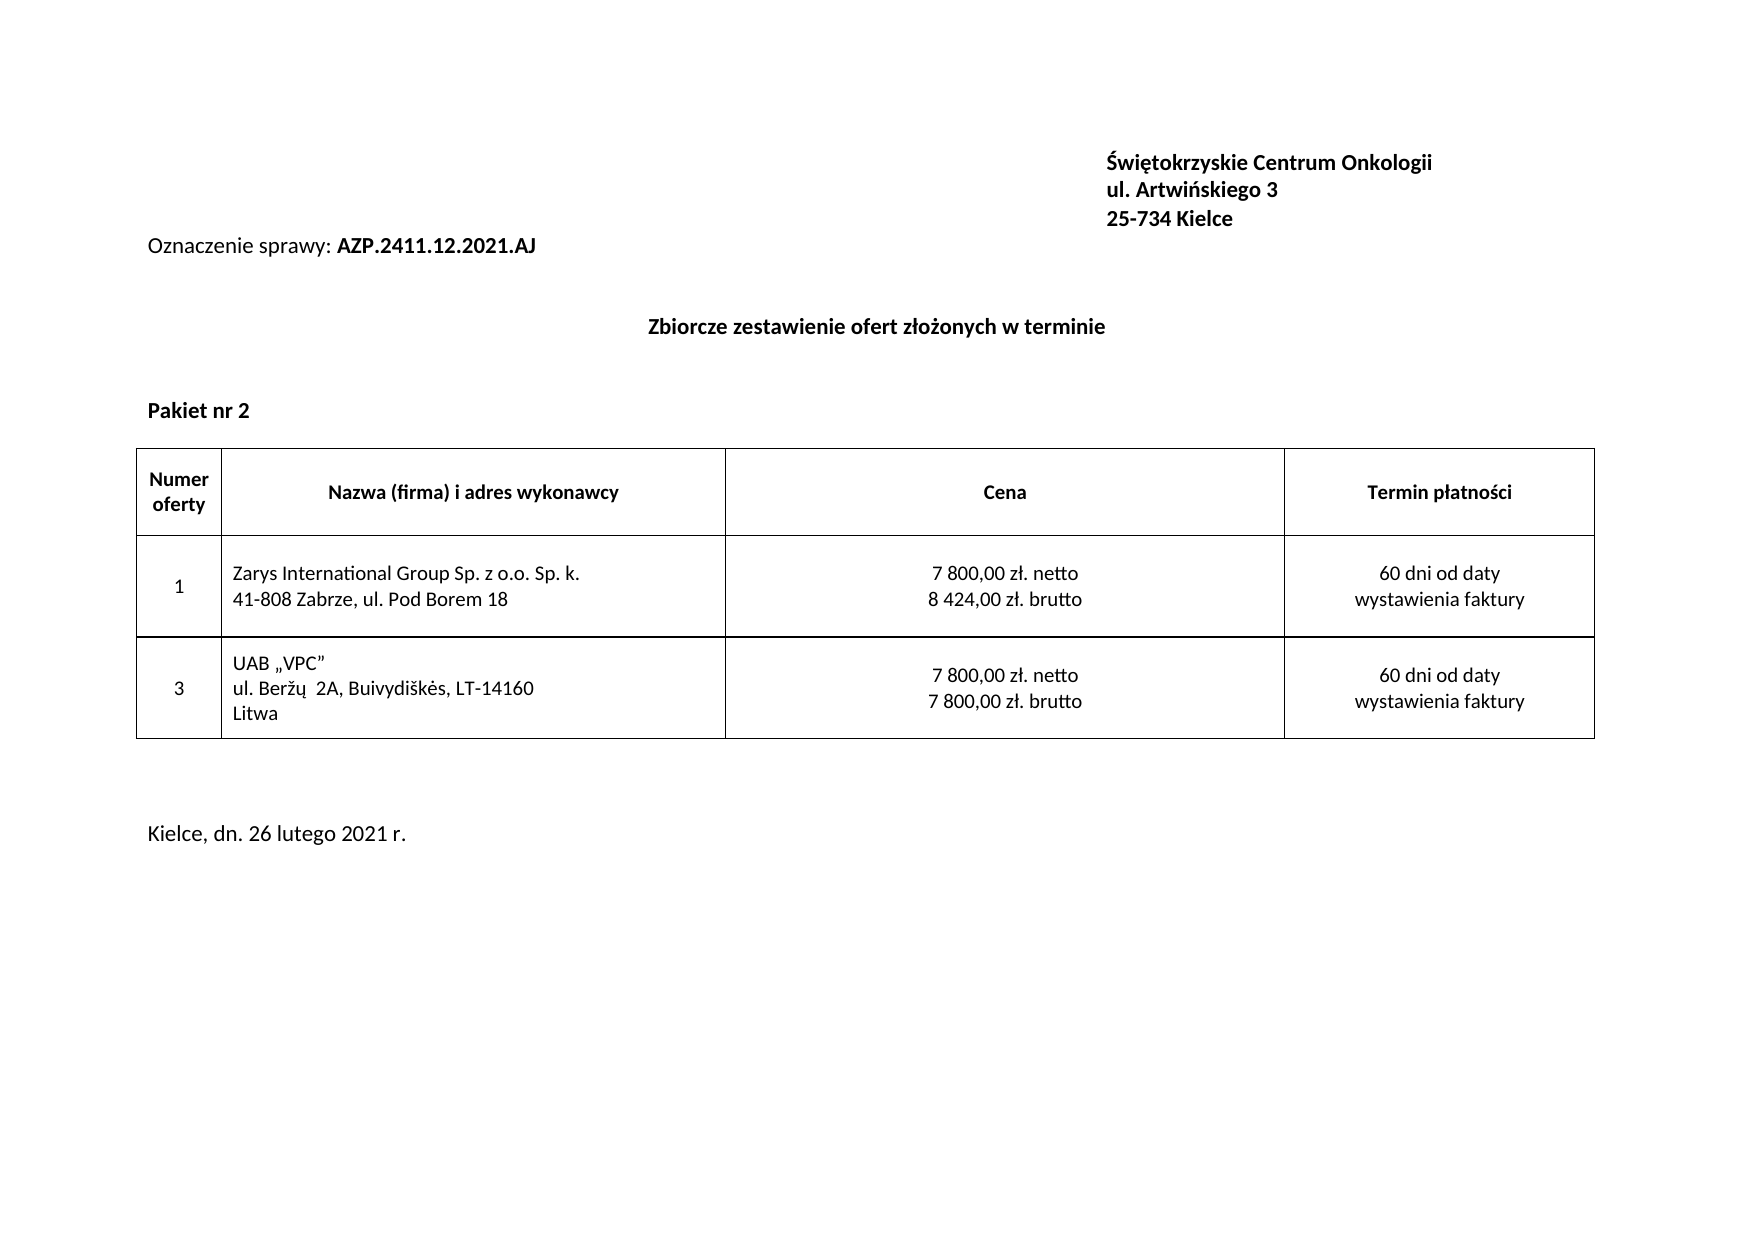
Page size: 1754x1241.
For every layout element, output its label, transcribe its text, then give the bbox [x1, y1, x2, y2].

text Świętokrzyskie Centrum Onkologii [1106, 148, 1606, 176]
table_header Cena [726, 449, 1284, 534]
table_cell Zarys International Group Sp. z o.o. Sp. k. 41-808 Zabrze, ul. Pod Borem 18 [222, 536, 725, 636]
text Oznaczenie sprawy: AZP.2411.12.2021.AJ [148, 232, 1606, 260]
table_cell 1 [137, 536, 221, 636]
text ul. Artwińskiego 3 [1106, 176, 1606, 204]
table_header Termin płatności [1285, 449, 1594, 534]
table_cell 60 dni od daty wystawienia faktury [1285, 536, 1594, 636]
table_cell 7 800,00 zł. netto 7 800,00 zł. brutto [726, 638, 1284, 738]
subtitle Zbiorcze zestawienie ofert złożonych w terminie [148, 312, 1606, 340]
text Pakiet nr 2 [148, 396, 1606, 424]
table_cell 7 800,00 zł. netto 8 424,00 zł. brutto [726, 536, 1284, 636]
table_cell UAB „VPC” ul. Beržų 2A, Buivydiškės, LT-14160 Litwa [222, 638, 725, 738]
table_cell 3 [137, 638, 221, 738]
text Kielce, dn. 26 lutego 2021 r. [148, 819, 1606, 847]
text 25-734 Kielce [1106, 204, 1606, 232]
table_header Nazwa (firma) i adres wykonawcy [222, 449, 725, 534]
table_header Numer oferty [137, 449, 221, 534]
table_cell 60 dni od daty wystawienia faktury [1285, 638, 1594, 738]
